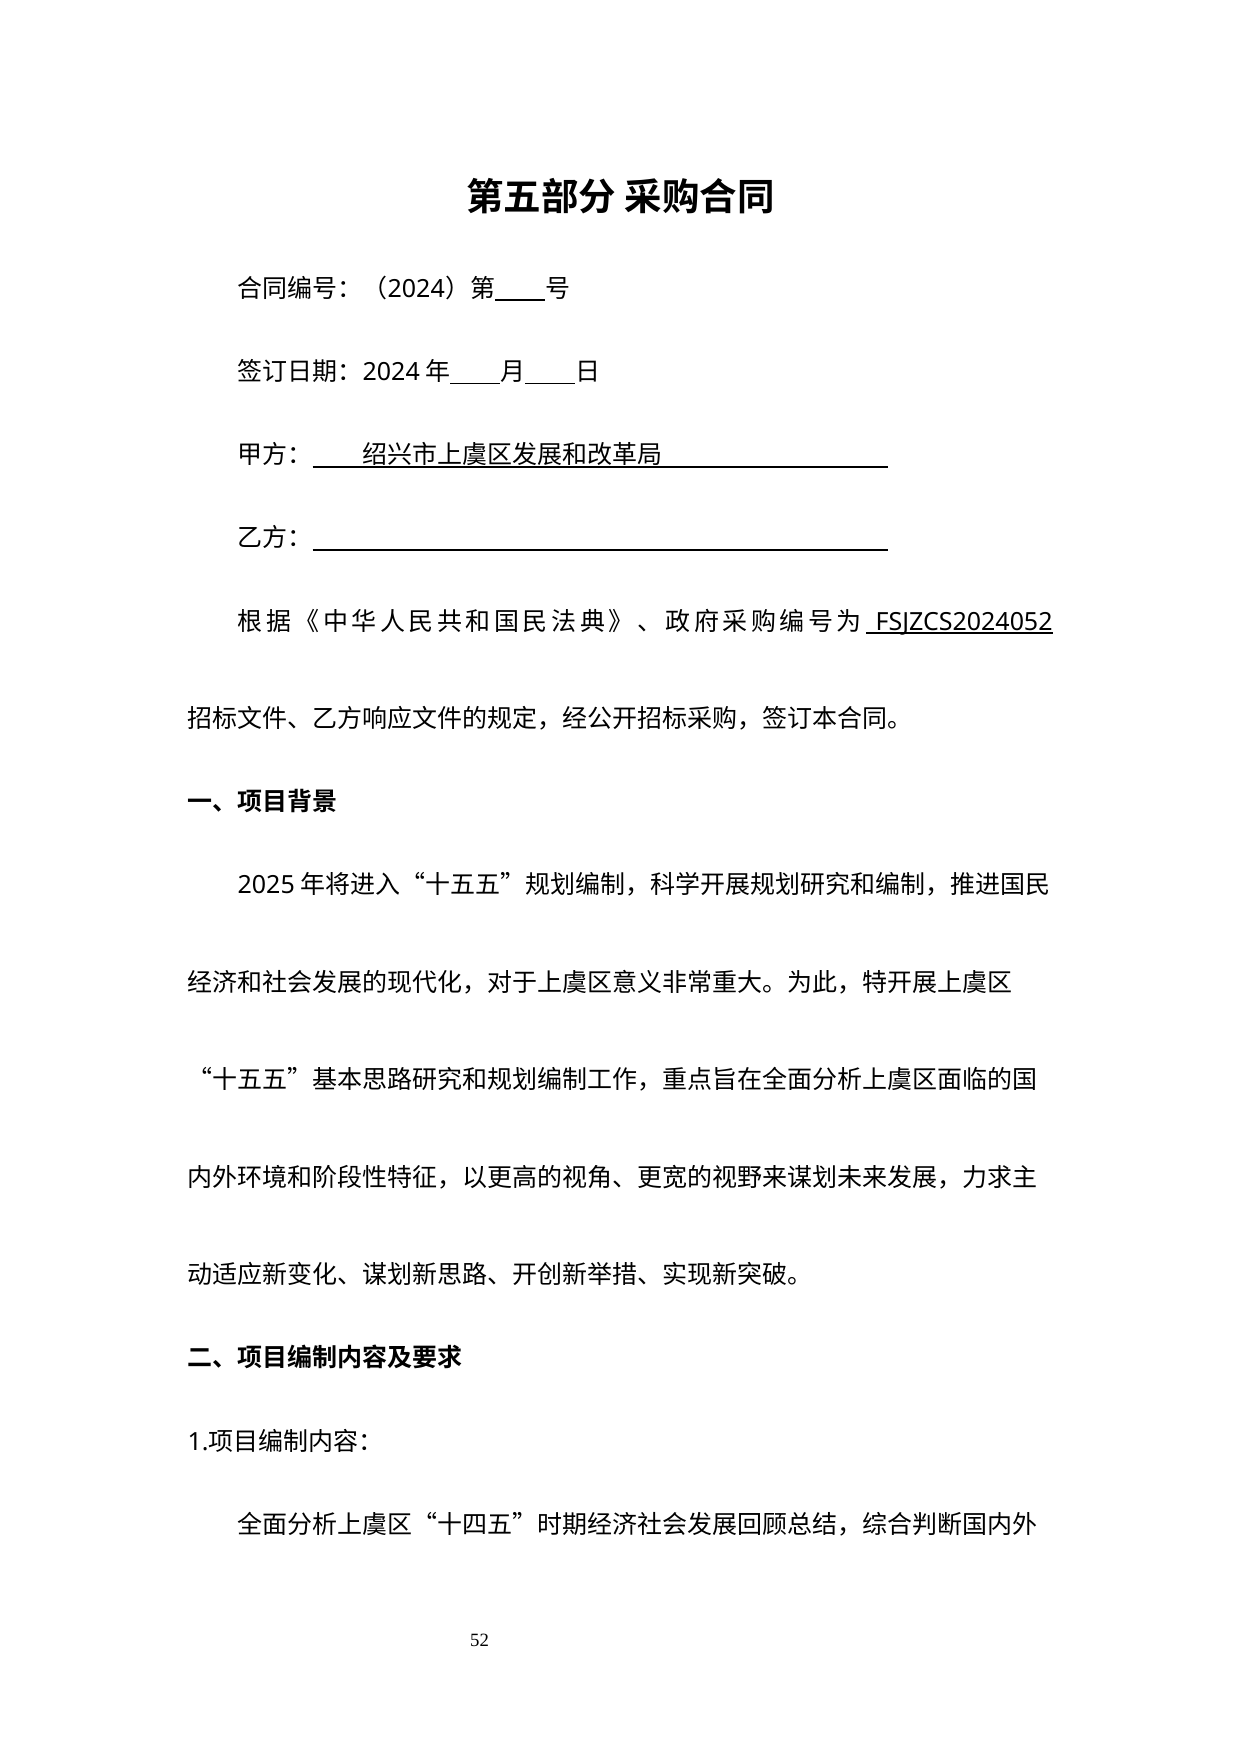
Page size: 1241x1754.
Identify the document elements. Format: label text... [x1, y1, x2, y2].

text 乙方： [187, 503, 1053, 568]
text 1.项目编制内容： [187, 1407, 1053, 1472]
text 签订日期：2024年 月 日 [187, 337, 1053, 402]
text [187, 1490, 1053, 1555]
text 一、项目背景 [187, 767, 1053, 832]
subtitle 2025年将进入“十五五”规划编制，科学开展规划研究和编制，推进国民经济和社会发展的现代化，对于上虞区意义非常重大。为此，特开展上虞区“十五五”基本思路研究和规划编制工作，重点旨在全面分析上虞区面临的国内外环境和阶段性特征，以更高的视角、更宽的视野来谋划未来发展，力求主动适应新变化、谋划新思路、开创新举措、实现新突破。 [187, 850, 1053, 1305]
text 根据《中华人民共和国民法典》、政府采购编号为 FSJZCS2024052 招标文件、乙方响应文件的规定，经公开招标采购，签订本合同。 [187, 587, 1053, 749]
text 甲方： 绍兴市上虞区发展和改革局 [187, 420, 1053, 485]
subtitle 二、项目编制内容及要求 [187, 1323, 1053, 1388]
text 合同编号：（2024）第 号 [187, 254, 1053, 319]
subtitle 第五部分 采购合同 [187, 162, 1053, 227]
